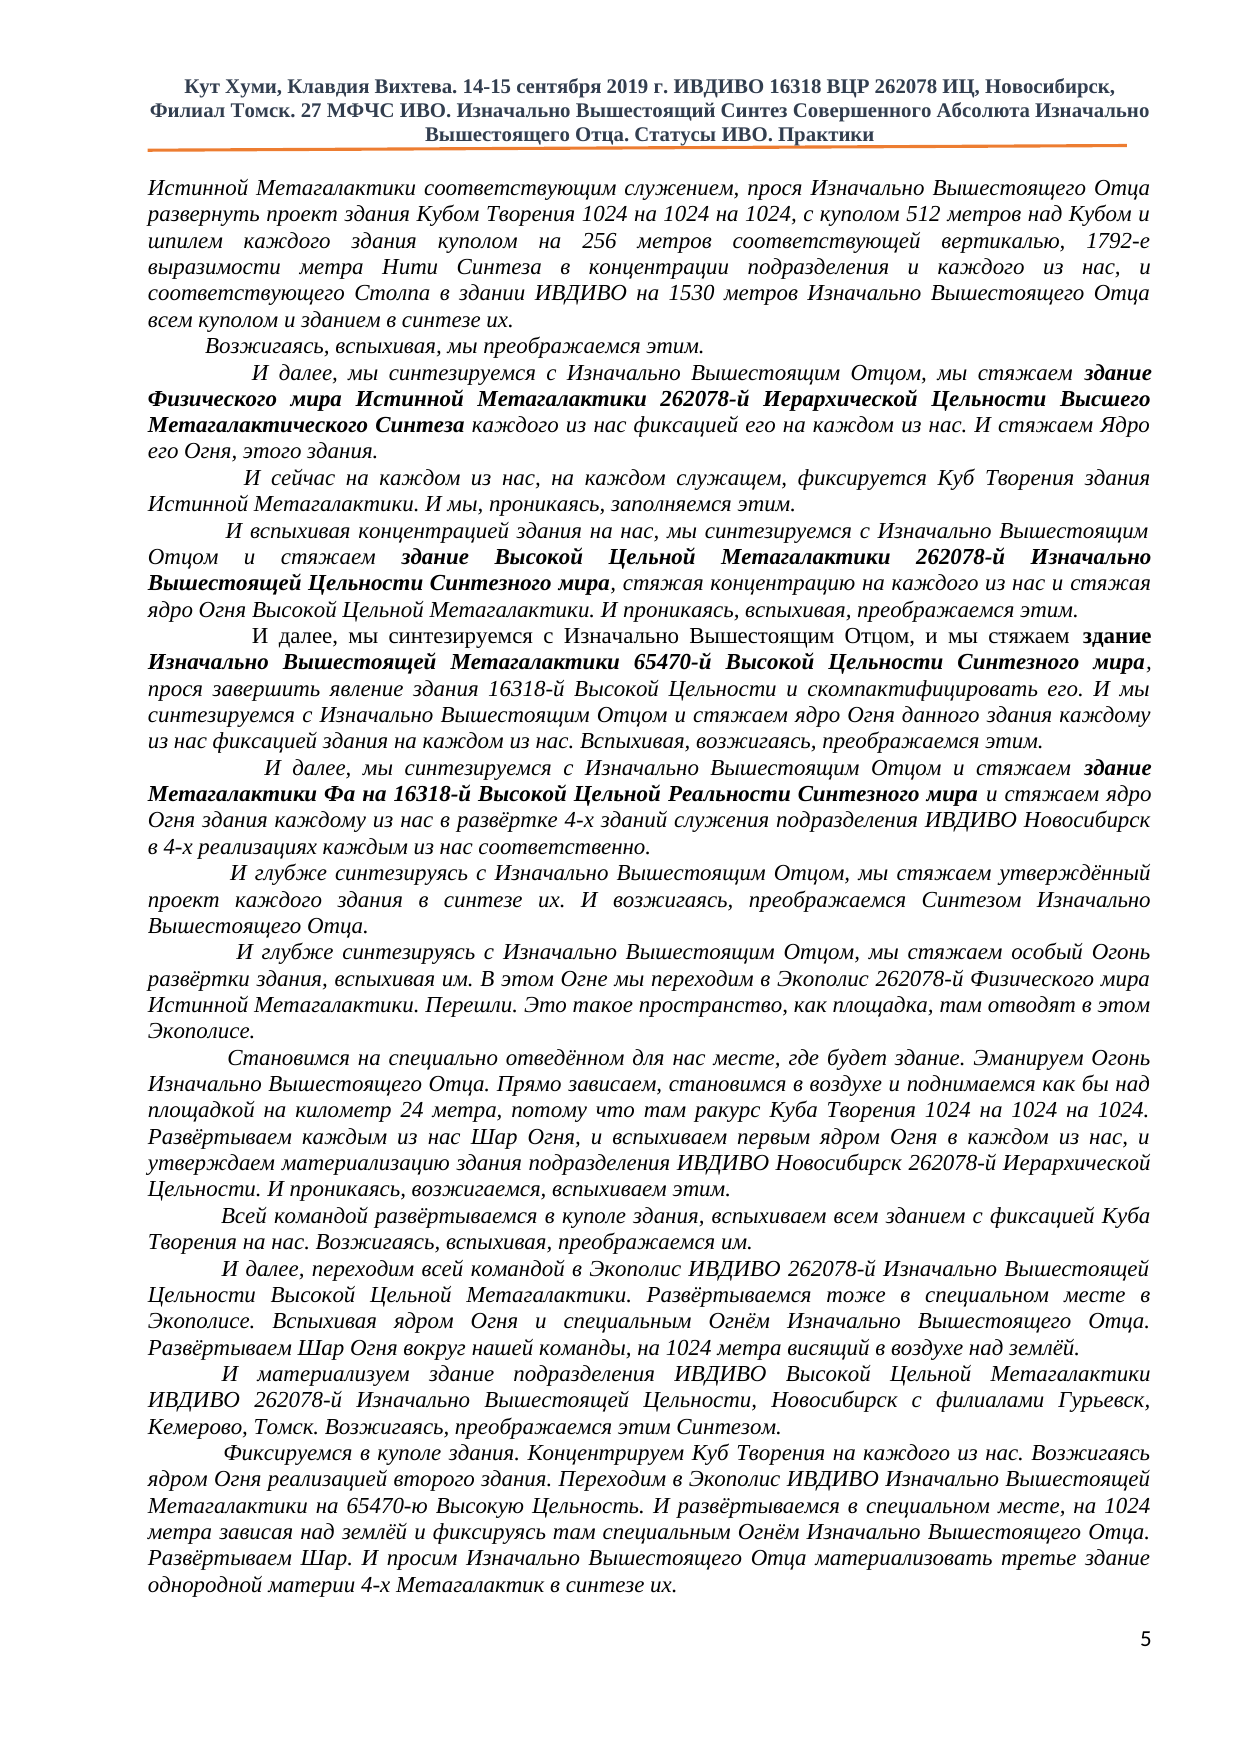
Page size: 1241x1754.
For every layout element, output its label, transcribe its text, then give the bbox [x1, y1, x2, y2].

text И далее, мы синтезируемся с Изначально Вышестоящим Отцом и стяжаем здание Метагалактики Фа на 16318-й Высокой Цельной Реальности Синтезного мира и стяжаем ядро Огня здания каждому из нас в развёртке 4-х зданий служения подразделения ИВДИВО Новосибирск в 4-х реализациях каждым из нас соответственно. [148, 754, 1152, 859]
text И далее, мы синтезируемся с Изначально Вышестоящим Отцом, мы стяжаем здание Физического мира Истинной Метагалактики 262078-й Иерархической Цельности Высшего Метагалактического Синтеза каждого из нас фиксацией его на каждом из нас. И стяжаем Ядро его Огня, этого здания. [148, 358, 1152, 464]
text Всей командой развёртываемся в куполе здания, вспыхиваем всем зданием с фиксацией Куба Творения на нас. Возжигаясь, вспыхивая, преображаемся им. [148, 1202, 1152, 1254]
text Возжигаясь, вспыхивая, мы преображаемся этим. [148, 332, 1152, 358]
text И далее, мы синтезируемся с Изначально Вышестоящим Отцом, и мы стяжаем здание Изначально Вышестоящей Метагалактики 65470-й Высокой Цельности Синтезного мира, прося завершить явление здания 16318-й Высокой Цельности и скомпактифицировать его. И мы синтезируемся с Изначально Вышестоящим Отцом и стяжаем ядро Огня данного здания каждому из нас фиксацией здания на каждом из нас. Вспыхивая, возжигаясь, преображаемся этим. [148, 622, 1152, 754]
text И глубже синтезируясь с Изначально Вышестоящим Отцом, мы стяжаем особый Огонь развёртки здания, вспыхивая им. В этом Огне мы переходим в Экополис 262078-й Физического мира Истинной Метагалактики. Перешли. Это такое пространство, как площадка, там отводят в этом Экополисе. [148, 938, 1152, 1044]
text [148, 174, 1152, 332]
text И глубже синтезируясь с Изначально Вышестоящим Отцом, мы стяжаем утверждённый проект каждого здания в синтезе их. И возжигаясь, преображаемся Синтезом Изначально Вышестоящего Отца. [148, 859, 1152, 938]
text Становимся на специально отведённом для нас месте, где будет здание. Эманируем Огонь Изначально Вышестоящего Отца. Прямо зависаем, становимся в воздухе и поднимаемся как бы над площадкой на километр 24 метра, потому что там ракурс Куба Творения 1024 на 1024 на 1024. Развёртываем каждым из нас Шар Огня, и вспыхиваем первым ядром Огня в каждом из нас, и утверждаем материализацию здания подразделения ИВДИВО Новосибирск 262078-й Иерархической Цельности. И проникаясь, возжигаемся, вспыхиваем этим. [148, 1044, 1152, 1202]
text И вспыхивая концентрацией здания на нас, мы синтезируемся с Изначально Вышестоящим Отцом и стяжаем здание Высокой Цельной Метагалактики 262078-й Изначально Вышестоящей Цельности Синтезного мира, стяжая концентрацию на каждого из нас и стяжая ядро Огня Высокой Цельной Метагалактики. И проникаясь, вспыхивая, преображаемся этим. [148, 517, 1152, 622]
text И сейчас на каждом из нас, на каждом служащем, фиксируется Куб Творения здания Истинной Метагалактики. И мы, проникаясь, заполняемся этим. [148, 464, 1152, 517]
text И далее, переходим всей командой в Экополис ИВДИВО 262078-й Изначально Вышестоящей Цельности Высокой Цельной Метагалактики. Развёртываемся тоже в специальном месте в Экополисе. Вспыхивая ядром Огня и специальным Огнём Изначально Вышестоящего Отца. Развёртываем Шар Огня вокруг нашей команды, на 1024 метра висящий в воздухе над землёй. [148, 1254, 1152, 1360]
text Фиксируемся в куполе здания. Концентрируем Куб Творения на каждого из нас. Возжигаясь ядром Огня реализацией второго здания. Переходим в Экополис ИВДИВО Изначально Вышестоящей Метагалактики на 65470-ю Высокую Цельность. И развёртываемся в специальном месте, на 1024 метра зависая над землёй и фиксируясь там специальным Огнём Изначально Вышестоящего Отца. Развёртываем Шар. И просим Изначально Вышестоящего Отца материализовать третье здание однородной материи 4-х Метагалактик в синтезе их. [148, 1439, 1152, 1597]
text И материализуем здание подразделения ИВДИВО Высокой Цельной Метагалактики ИВДИВО 262078-й Изначально Вышестоящей Цельности, Новосибирск с филиалами Гурьевск, Кемерово, Томск. Возжигаясь, преображаемся этим Синтезом. [148, 1360, 1152, 1439]
